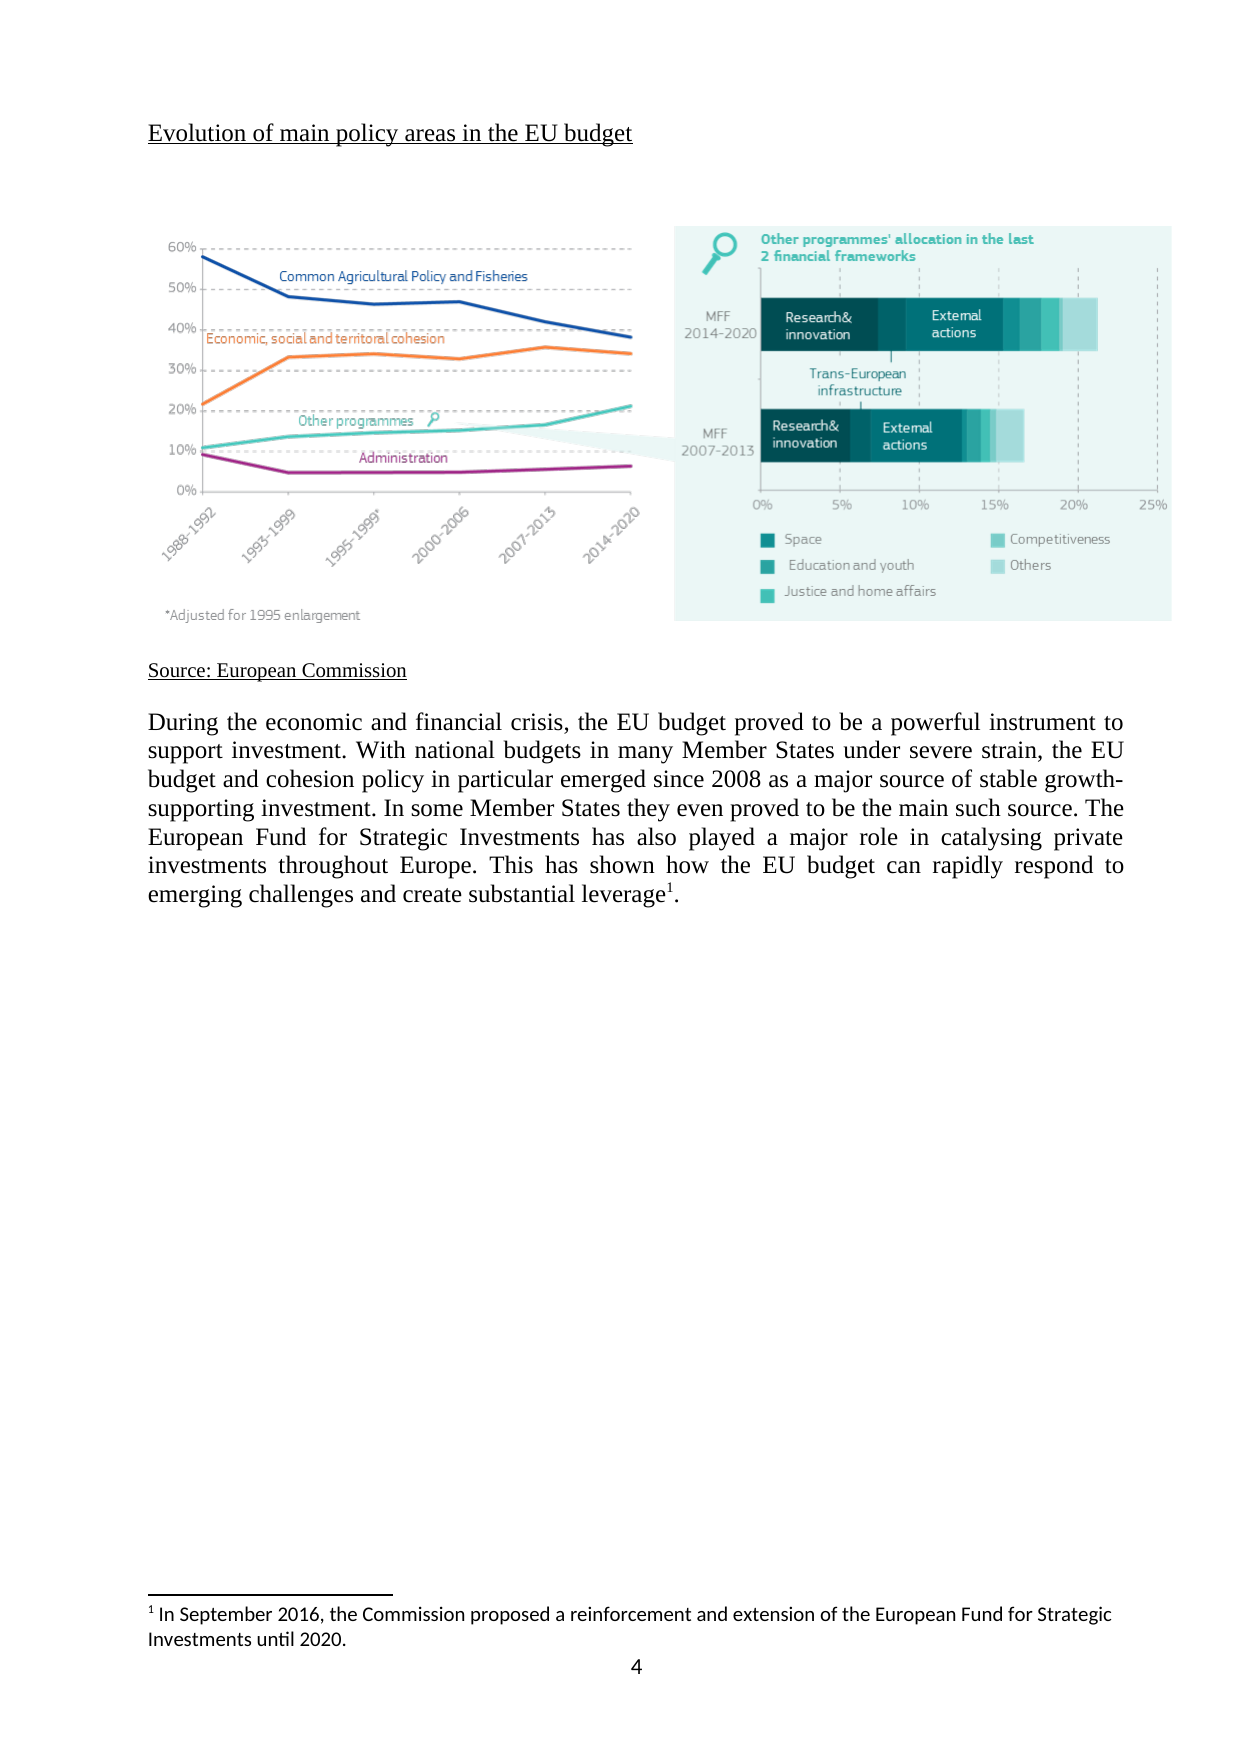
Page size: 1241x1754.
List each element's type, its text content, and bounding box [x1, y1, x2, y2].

text Source: European Commission [148, 658, 1125, 682]
text Evolution of main policy areas in the EU budget [148, 118, 1125, 147]
text During the economic and financial crisis, the EU budget proved to be a powerful instrument to support investment. With national budgets in many Member States under severe strain, the EU budget and cohesion policy in particular emerged since 2008 as a major source of stable growth-supporting investment. In some Member States they even proved to be the main such source. The European Fund for Strategic Investments has also played a major role in catalysing private investments throughout Europe. This has shown how the EU budget can rapidly respond to emerging challenges and create substantial leverage. [148, 707, 1125, 908]
picture [147, 225, 1172, 633]
